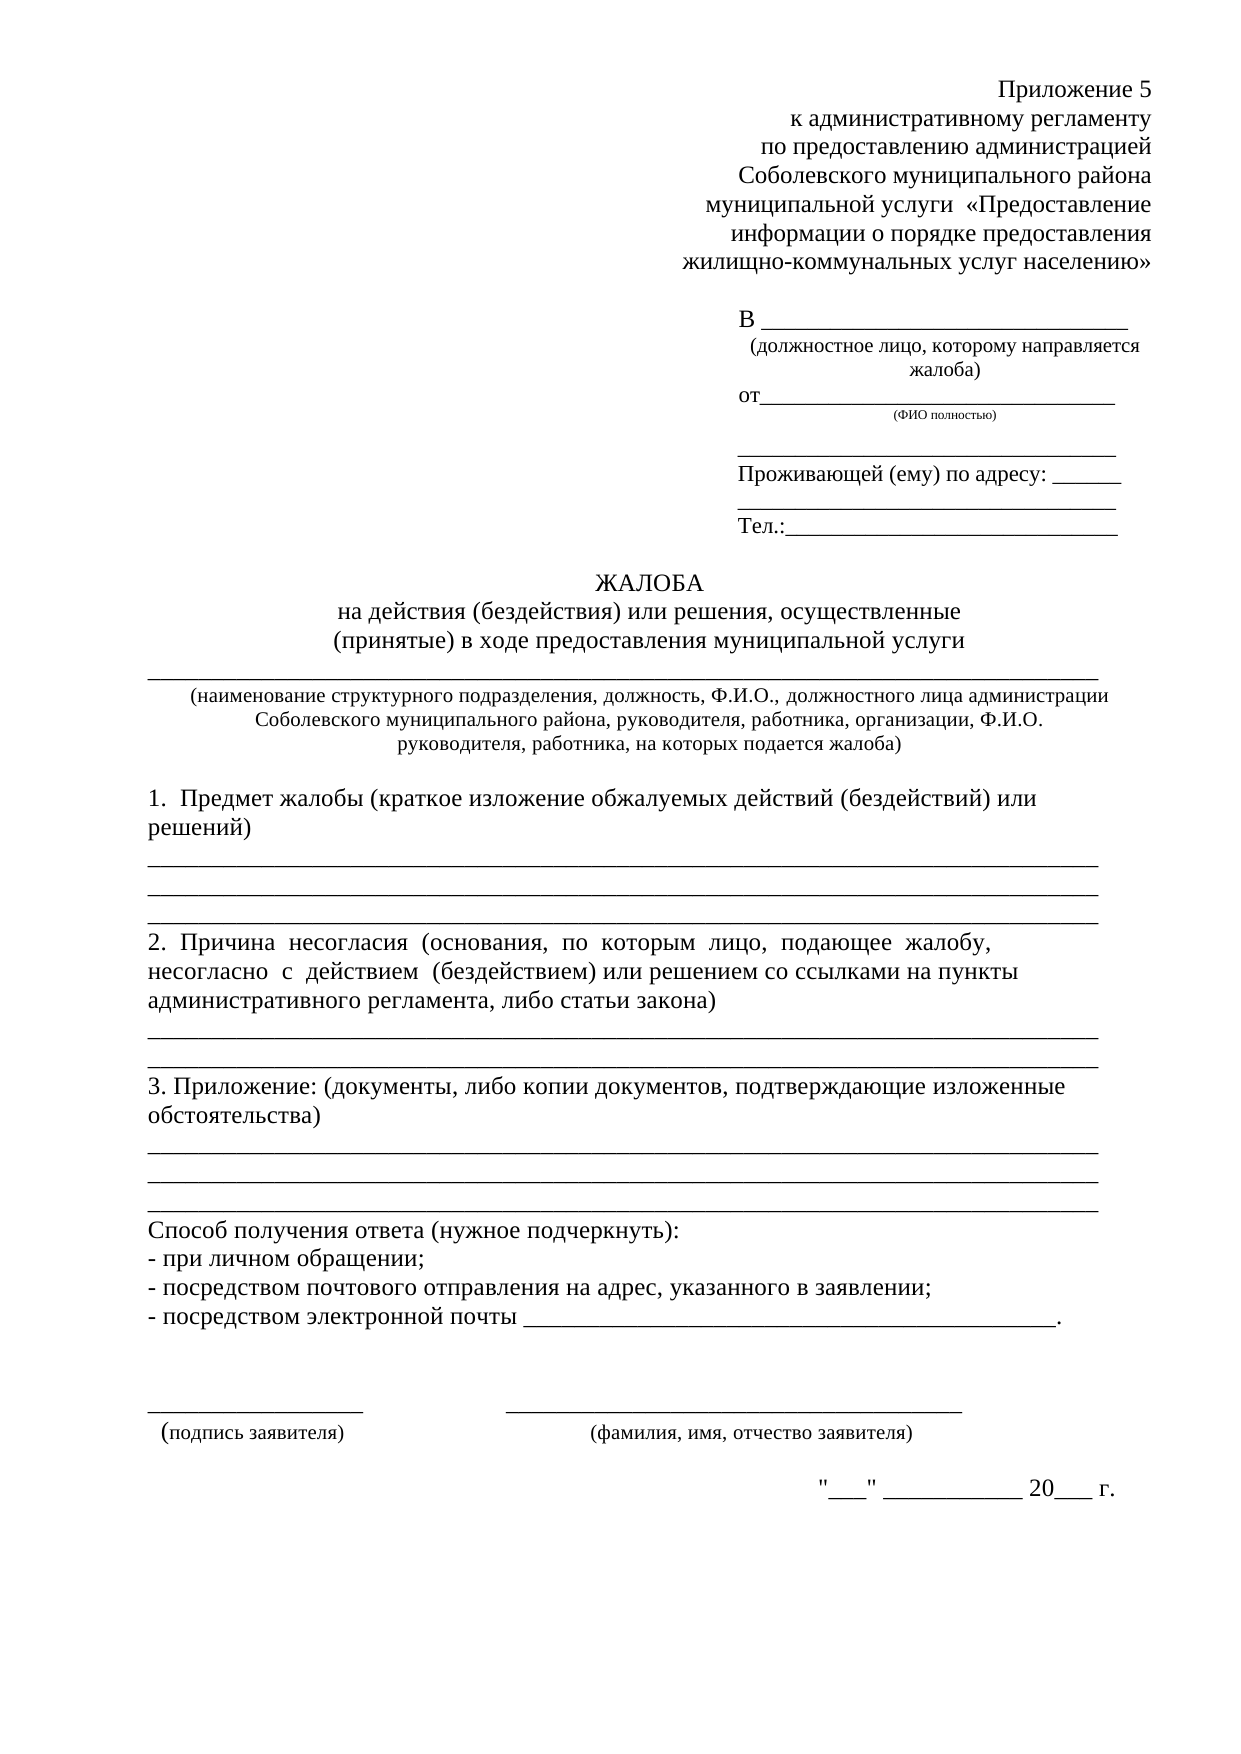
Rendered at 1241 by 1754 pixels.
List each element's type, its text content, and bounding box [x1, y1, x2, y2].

text Соболевского муниципального района [148, 160, 1152, 189]
text (ФИО полностью) [738, 407, 1152, 433]
text ___________________________________________________________________________ [148, 1157, 1152, 1186]
text ___________________________________________________________________________ [148, 1013, 1152, 1042]
text 2. Причина несогласия (основания, по которым лицо, подающее жалобу, [148, 927, 1152, 956]
text ___________________________________________________________________________ [148, 870, 1152, 898]
text информации о порядке предоставления [148, 218, 1152, 246]
text ___________________________________________________________________________ [148, 1042, 1152, 1071]
text жилищно-коммунальных услуг населению» [148, 246, 1152, 275]
text обстоятельства) [148, 1100, 1152, 1128]
text - при личном обращении; [148, 1243, 1152, 1272]
text _________________ ____________________________________ [148, 1387, 1152, 1416]
text "___" ___________ 20___ г. [148, 1445, 1152, 1502]
text на действия (бездействия) или решения, осуществленные [148, 596, 1152, 625]
text решений) [148, 812, 1152, 841]
text (должностное лицо, которому направляется жалоба) [738, 333, 1152, 381]
text _________________________________ [148, 486, 1152, 512]
text от_______________________________ [738, 381, 1152, 407]
text (подпись заявителя) (фамилия, имя, отчество заявителя) [148, 1416, 1152, 1445]
text Проживающей (ему) по адресу: ______ [148, 460, 1152, 486]
text ___________________________________________________________________________ [148, 1128, 1152, 1157]
text Приложение 5 [650, 74, 1152, 103]
text 1. Предмет жалобы (краткое изложение обжалуемых действий (бездействий) или [148, 755, 1152, 812]
text к административному регламенту [148, 103, 1152, 131]
text административного регламента, либо статьи закона) [148, 985, 1152, 1013]
text ___________________________________________________________________________ [148, 898, 1152, 927]
text - посредством электронной почты __________________________________________. [148, 1301, 1152, 1330]
text несогласно с действием (бездействием) или решением со ссылками на пункты [148, 956, 1152, 985]
text (наименование структурного подразделения, должность, Ф.И.О., должностного лица администрации Соболевского муниципального района, руководителя, работника, организации, Ф.И.О. [148, 683, 1152, 731]
text ___________________________________________________________________________ [148, 1186, 1152, 1215]
text ___________________________________________________________________________ [148, 841, 1152, 870]
text ___________________________________________________________________________ [148, 654, 1152, 683]
text (принятые) в ходе предоставления муниципальной услуги [148, 625, 1152, 654]
text - посредством почтового отправления на адрес, указанного в заявлении; [148, 1272, 1152, 1301]
text руководителя, работника, на которых подается жалоба) [148, 731, 1152, 755]
text В ________________________________ [738, 304, 1152, 333]
subtitle Тел.:_____________________________ [148, 512, 1152, 539]
text по предоставлению администрацией [148, 131, 1152, 160]
text 3. Приложение: (документы, либо копии документов, подтверждающие изложенные [148, 1071, 1152, 1100]
text ЖАЛОБА [148, 568, 1152, 596]
subtitle _________________________________ [148, 433, 1152, 460]
text Способ получения ответа (нужное подчеркнуть): [148, 1215, 1152, 1243]
text муниципальной услуги «Предоставление [148, 189, 1152, 218]
